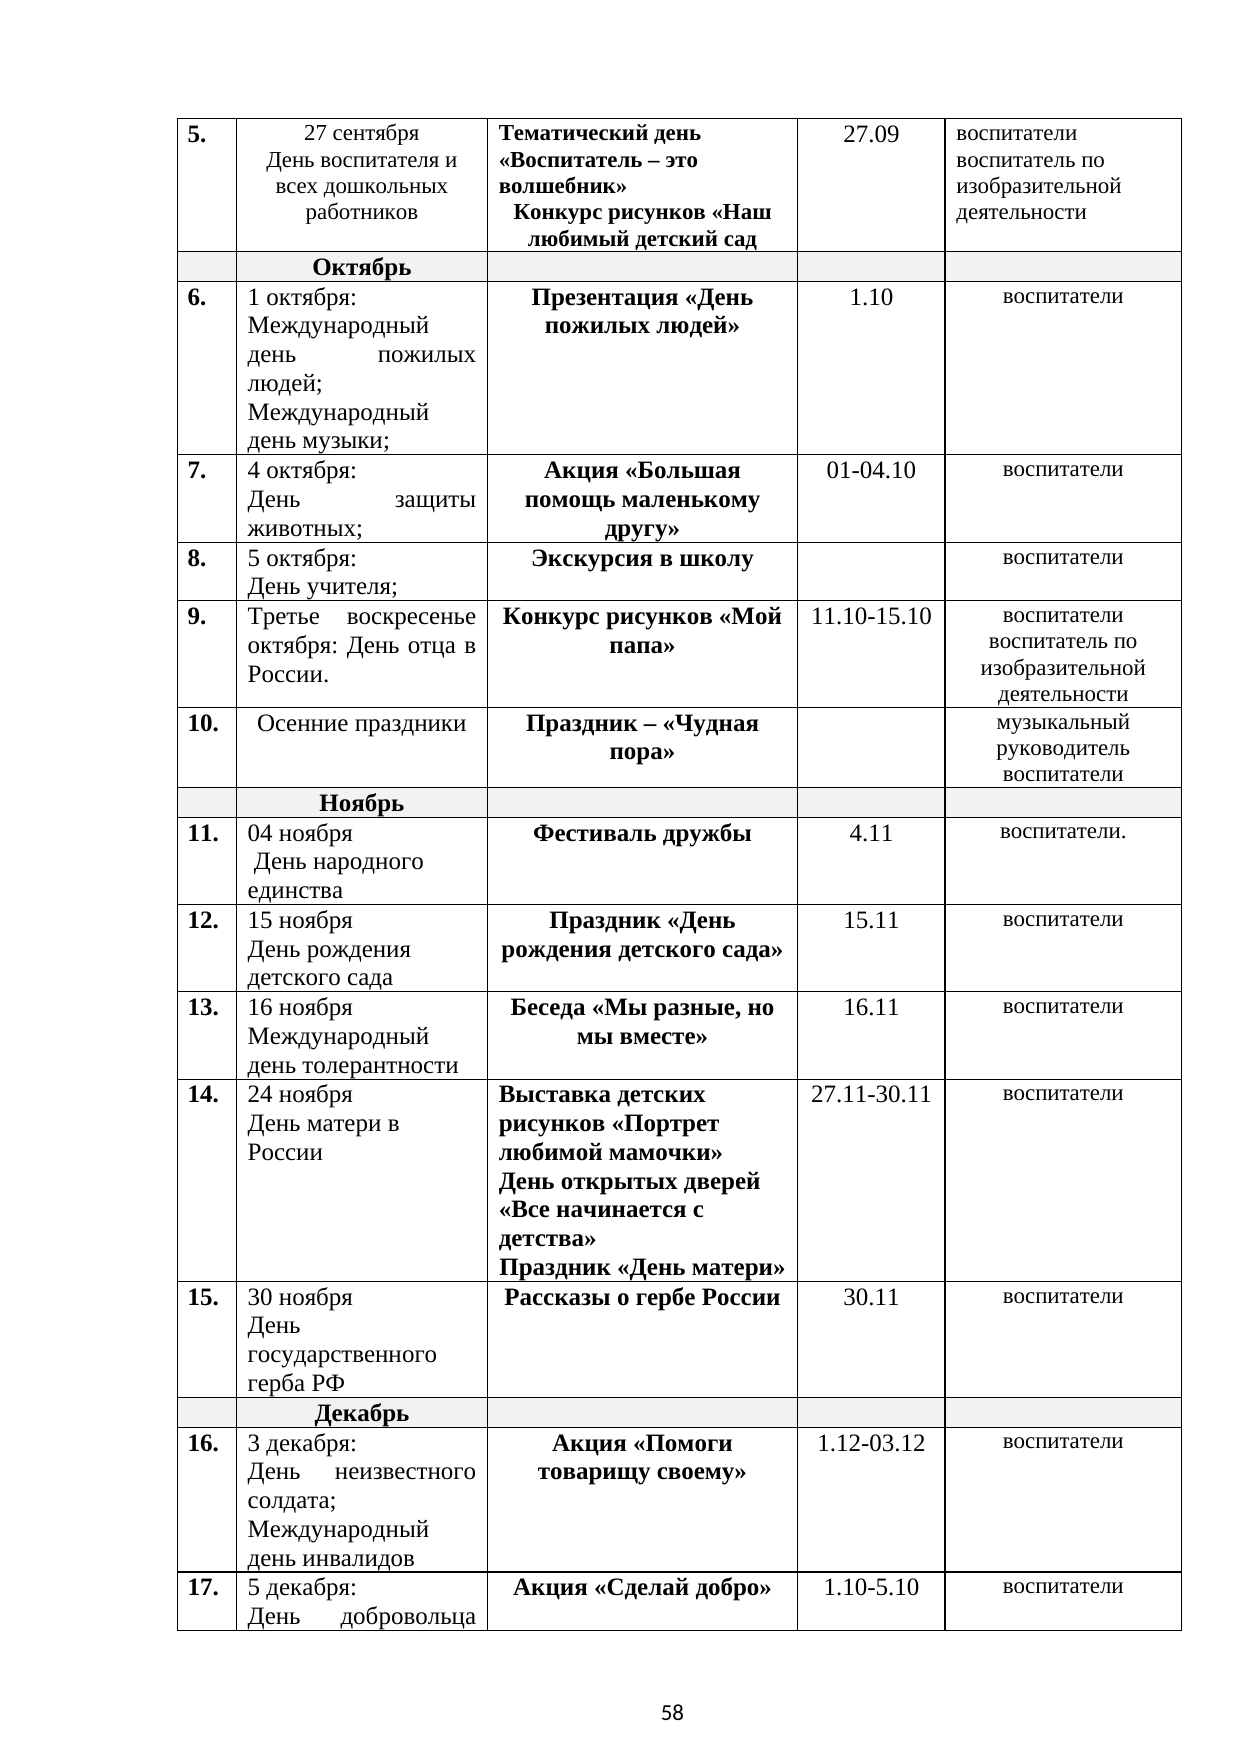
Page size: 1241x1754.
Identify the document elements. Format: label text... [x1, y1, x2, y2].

table_cell [798, 252, 944, 281]
table_cell 1 октября: Международный день пожилых людей; Международный день музыки; [237, 282, 487, 454]
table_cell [488, 1573, 797, 1630]
table_cell [178, 788, 236, 817]
table_cell 4.11 [798, 818, 944, 904]
table_cell воспитатели воспитатель по изобразительной деятельности [946, 601, 1181, 707]
table_cell 16.11 [798, 992, 944, 1078]
table_cell Рассказы о гербе России [488, 1282, 797, 1397]
table_cell 1.10-5.10 [798, 1573, 944, 1630]
table_cell 04 ноября День народного единства [237, 818, 487, 904]
table_cell воспитатели. [946, 818, 1181, 904]
table_cell [178, 992, 236, 1078]
table_cell [178, 1428, 236, 1571]
table_cell Акция «Помоги товарищу своему» [488, 1428, 797, 1571]
table_cell [178, 1573, 236, 1630]
table_cell [178, 1080, 236, 1281]
table_cell Праздник «День рождения детского сада» [488, 905, 797, 991]
table_cell 1.10 [798, 282, 944, 454]
table_cell Декабрь [237, 1398, 487, 1427]
table_cell 15 ноября День рождения детского сада [237, 905, 487, 991]
table_cell [488, 252, 797, 281]
table_cell [178, 905, 236, 991]
table_cell 3 декабря: День неизвестного солдата; Международный день инвалидов [237, 1428, 487, 1571]
table_cell 27.11-30.11 [798, 1080, 944, 1281]
table_cell 1.12-03.12 [798, 1428, 944, 1571]
table_cell Беседа «Мы разные, но мы вместе» [488, 992, 797, 1078]
table_cell 16 ноября Международный день толерантности [237, 992, 487, 1078]
table_cell 24 ноября День матери в России [237, 1080, 487, 1281]
table_cell Ноябрь [237, 788, 487, 817]
table_cell 01-04.10 [798, 455, 944, 542]
table_cell 27.09 [798, 119, 944, 251]
table_cell музыкальный руководитель воспитатели [946, 708, 1181, 787]
table_cell воспитатели [946, 1282, 1181, 1397]
table_cell воспитатели [946, 1080, 1181, 1281]
table_cell [178, 1398, 236, 1427]
table_cell [946, 788, 1181, 817]
table_cell [178, 1282, 236, 1397]
table_cell [178, 252, 236, 281]
table_cell [178, 543, 236, 600]
table_cell [798, 543, 944, 600]
table_cell [488, 788, 797, 817]
table_cell Третье воскресенье октября: День отца в России. [237, 601, 487, 707]
table_cell воспитатели воспитатель по изобразительной деятельности [946, 119, 1181, 251]
table_cell 15.11 [798, 905, 944, 991]
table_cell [237, 1573, 487, 1630]
table_cell [178, 282, 236, 454]
table_cell [178, 708, 236, 787]
table_cell 5 октября: День учителя; [237, 543, 487, 600]
table_cell Праздник – «Чудная пора» [488, 708, 797, 787]
table_cell Выставка детских рисунков «Портрет любимой мамочки» День открытых дверей «Все начинается с детства» Праздник «День матери» [488, 1080, 797, 1281]
table_cell воспитатели [946, 1573, 1181, 1630]
table_cell [798, 788, 944, 817]
table_cell Осенние праздники [237, 708, 487, 787]
table_cell воспитатели [946, 543, 1181, 600]
table_cell [488, 1398, 797, 1427]
table_cell 4 октября: День защиты животных; [237, 455, 487, 542]
table_cell [178, 818, 236, 904]
table_cell Октябрь [237, 252, 487, 281]
table_cell [946, 252, 1181, 281]
table_cell [798, 1398, 944, 1427]
table_cell [178, 455, 236, 542]
table_cell воспитатели [946, 905, 1181, 991]
table_cell Презентация «День пожилых людей» [488, 282, 797, 454]
table_cell воспитатели [946, 282, 1181, 454]
table_cell [178, 601, 236, 707]
table_cell [178, 119, 236, 251]
table_cell [946, 1398, 1181, 1427]
table_cell воспитатели [946, 992, 1181, 1078]
table_cell [798, 708, 944, 787]
table_cell воспитатели [946, 1428, 1181, 1571]
table_cell Конкурс рисунков «Мой папа» [488, 601, 797, 707]
table_cell 11.10-15.10 [798, 601, 944, 707]
table_cell Экскурсия в школу [488, 543, 797, 600]
table_cell 30.11 [798, 1282, 944, 1397]
table_cell Акция «Большая помощь маленькому другу» [488, 455, 797, 542]
table_cell воспитатели [946, 455, 1181, 542]
table_cell Фестиваль дружбы [488, 818, 797, 904]
table_cell 27 сентября День воспитателя и всех дошкольных работников [237, 119, 487, 251]
table_cell 30 ноября День государственного герба РФ [237, 1282, 487, 1397]
table_cell Тематический день «Воспитатель – это волшебник» Конкурс рисунков «Наш любимый детский сад [488, 119, 797, 251]
